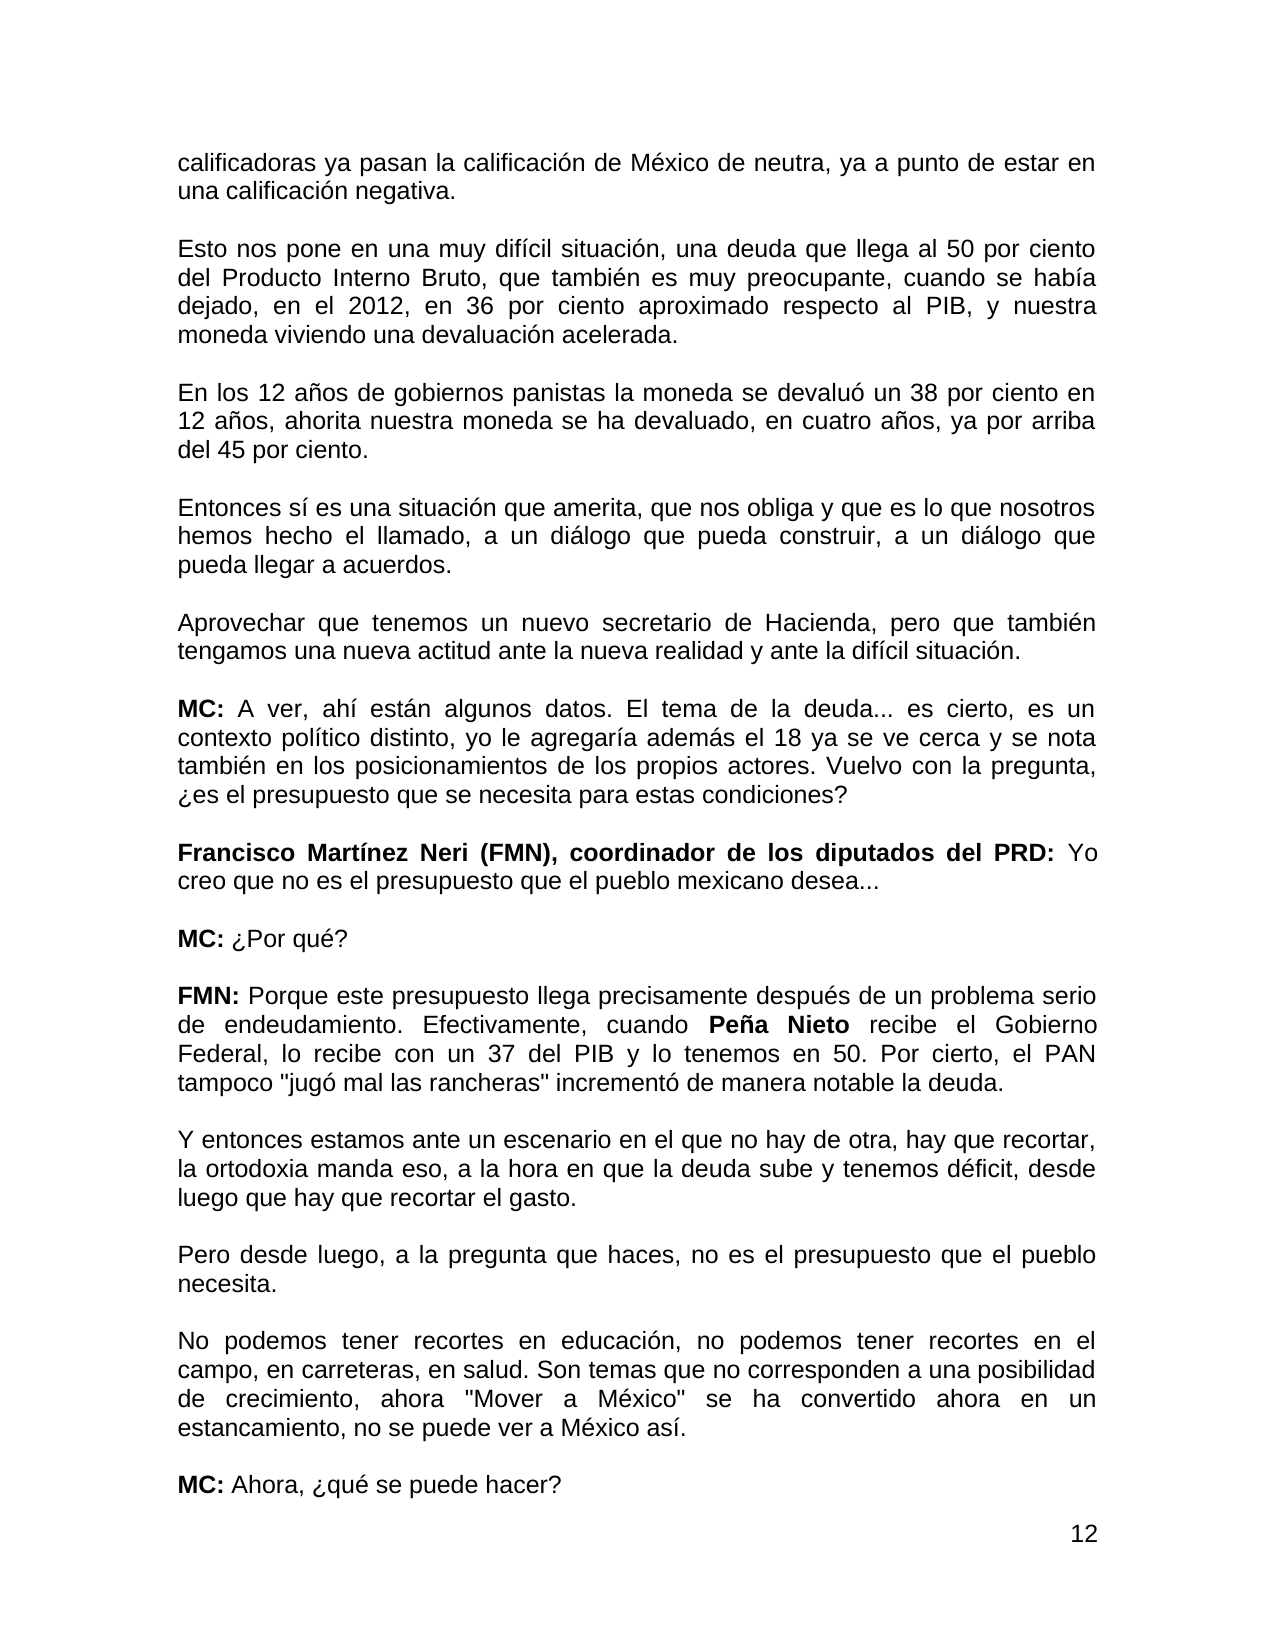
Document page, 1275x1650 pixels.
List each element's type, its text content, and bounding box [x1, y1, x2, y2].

text Entonces sí es una situación que amerita, que nos obliga y que es lo que nosotros hemos hecho el llamado, a un diálogo que pueda construir, a un diálogo que pueda llegar a acuerdos. [177, 493, 1098, 579]
text FMN: Porque este presupuesto llega precisamente después de un problema serio de endeudamiento. Efectivamente, cuando Peña Nieto recibe el Gobierno Federal, lo recibe con un 37 del PIB y lo tenemos en 50. Por cierto, el PAN tampoco "jugó mal las rancheras" incrementó de manera notable la deuda. [177, 981, 1098, 1096]
text MC: ¿Por qué? [177, 924, 1098, 953]
text Y entonces estamos ante un escenario en el que no hay de otra, hay que recortar, la ortodoxia manda eso, a la hora en que la deuda sube y tenemos déficit, desde luego que hay que recortar el gasto. [177, 1125, 1098, 1211]
text Francisco Martínez Neri (FMN), coordinador de los diputados del PRD: Yo creo que no es el presupuesto que el pueblo mexicano desea... [177, 838, 1098, 895]
text Esto nos pone en una muy difícil situación, una deuda que llega al 50 por ciento del Producto Interno Bruto, que también es muy preocupante, cuando se había dejado, en el 2012, en 36 por ciento aproximado respecto al PIB, y nuestra moneda viviendo una devaluación acelerada. [177, 234, 1098, 349]
text MC: A ver, ahí están algunos datos. El tema de la deuda... es cierto, es un contexto político distinto, yo le agregaría además el 18 ya se ve cerca y se nota también en los posicionamientos de los propios actores. Vuelvo con la pregunta, ¿es el presupuesto que se necesita para estas condiciones? [177, 694, 1098, 809]
text MC: Ahora, ¿qué se puede hacer? [177, 1470, 1098, 1499]
text Aprovechar que tenemos un nuevo secretario de Hacienda, pero que también tengamos una nueva actitud ante la nueva realidad y ante la difícil situación. [177, 608, 1098, 665]
text En los 12 años de gobiernos panistas la moneda se devaluó un 38 por ciento en 12 años, ahorita nuestra moneda se ha devaluado, en cuatro años, ya por arriba del 45 por ciento. [177, 378, 1098, 464]
text Pero desde luego, a la pregunta que haces, no es el presupuesto que el pueblo necesita. [177, 1240, 1098, 1298]
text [177, 148, 1098, 205]
text No podemos tener recortes en educación, no podemos tener recortes en el campo, en carreteras, en salud. Son temas que no corresponden a una posibilidad de crecimiento, ahora "Mover a México" se ha convertido ahora en un estancamiento, no se puede ver a México así. [177, 1326, 1098, 1441]
